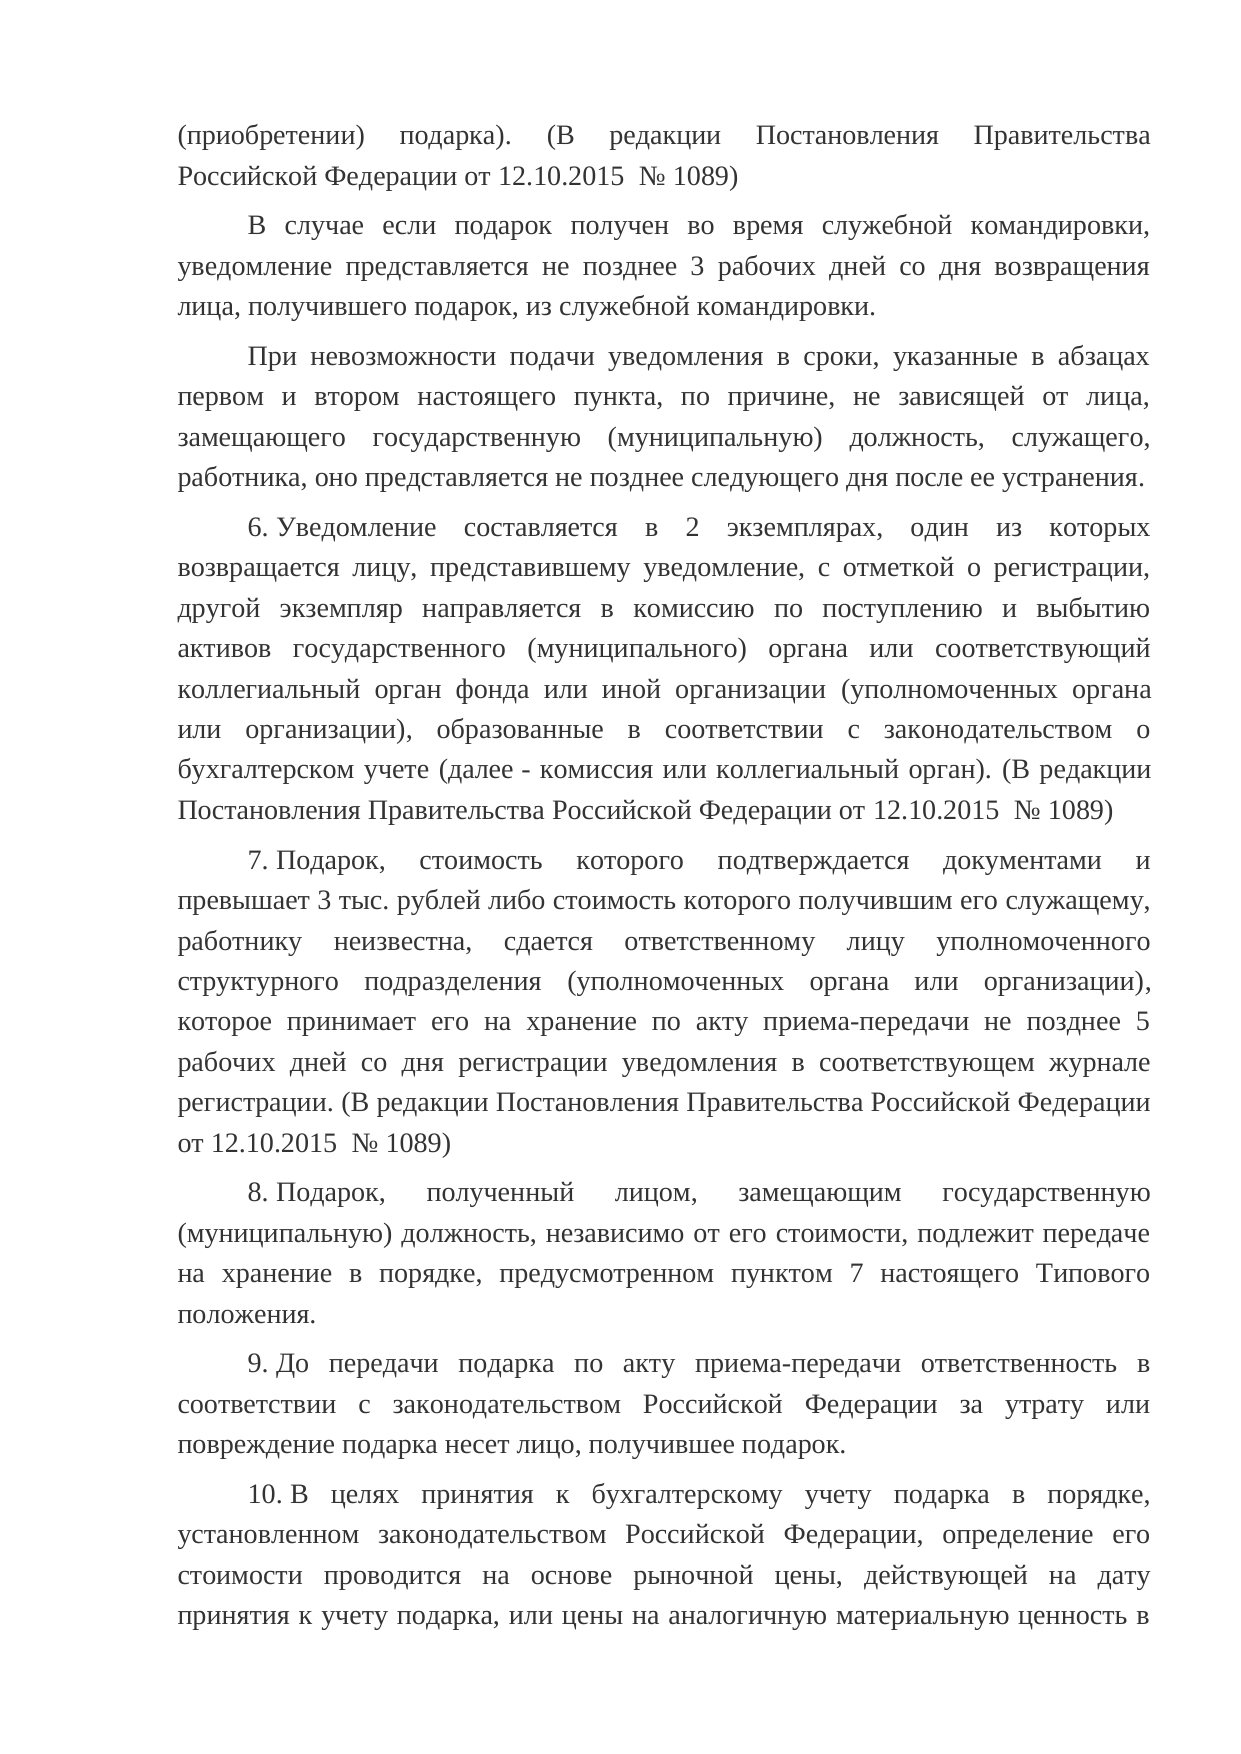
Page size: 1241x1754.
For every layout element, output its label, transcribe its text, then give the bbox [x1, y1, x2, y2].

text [177, 118, 1152, 191]
text 6. Уведомление составляется в 2 экземплярах, один из которых возвращается лицу, представившему уведомление, с отметкой о регистрации, другой экземпляр направляется в комиссию по поступлению и выбытию активов государственного (муниципального) органа или соответствующий коллегиальный орган фонда или иной организации (уполномоченных органа или организации), образованные в соответствии с законодательством о бухгалтерском учете (далее - комиссия или коллегиальный орган). (В редакции Постановления Правительства Российской Федерации от 12.10.2015 № 1089) [177, 510, 1152, 825]
text При невозможности подачи уведомления в сроки, указанные в абзацах первом и втором настоящего пункта, по причине, не зависящей от лица, замещающего государственную (муниципальную) должность, служащего, работника, оно представляется не позднее следующего дня после ее устранения. [177, 339, 1152, 493]
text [177, 1477, 1152, 1631]
text 7. Подарок, стоимость которого подтверждается документами и превышает 3 тыс. рублей либо стоимость которого получившим его служащему, работнику неизвестна, сдается ответственному лицу уполномоченного структурного подразделения (уполномоченных органа или организации), которое принимает его на хранение по акту приема-передачи не позднее 5 рабочих дней со дня регистрации уведомления в соответствующем журнале регистрации. (В редакции Постановления Правительства Российской Федерации от 12.10.2015 № 1089) [177, 843, 1152, 1158]
text В случае если подарок получен во время служебной командировки, уведомление представляется не позднее 3 рабочих дней со дня возвращения лица, получившего подарок, из служебной командировки. [177, 208, 1152, 322]
text 9. До передачи подарка по акту приема-передачи ответственность в соответствии с законодательством Российской Федерации за утрату или повреждение подарка несет лицо, получившее подарок. [177, 1346, 1152, 1460]
text 8. Подарок, полученный лицом, замещающим государственную (муниципальную) должность, независимо от его стоимости, подлежит передаче на хранение в порядке, предусмотренном пунктом 7 настоящего Типового положения. [177, 1175, 1152, 1329]
